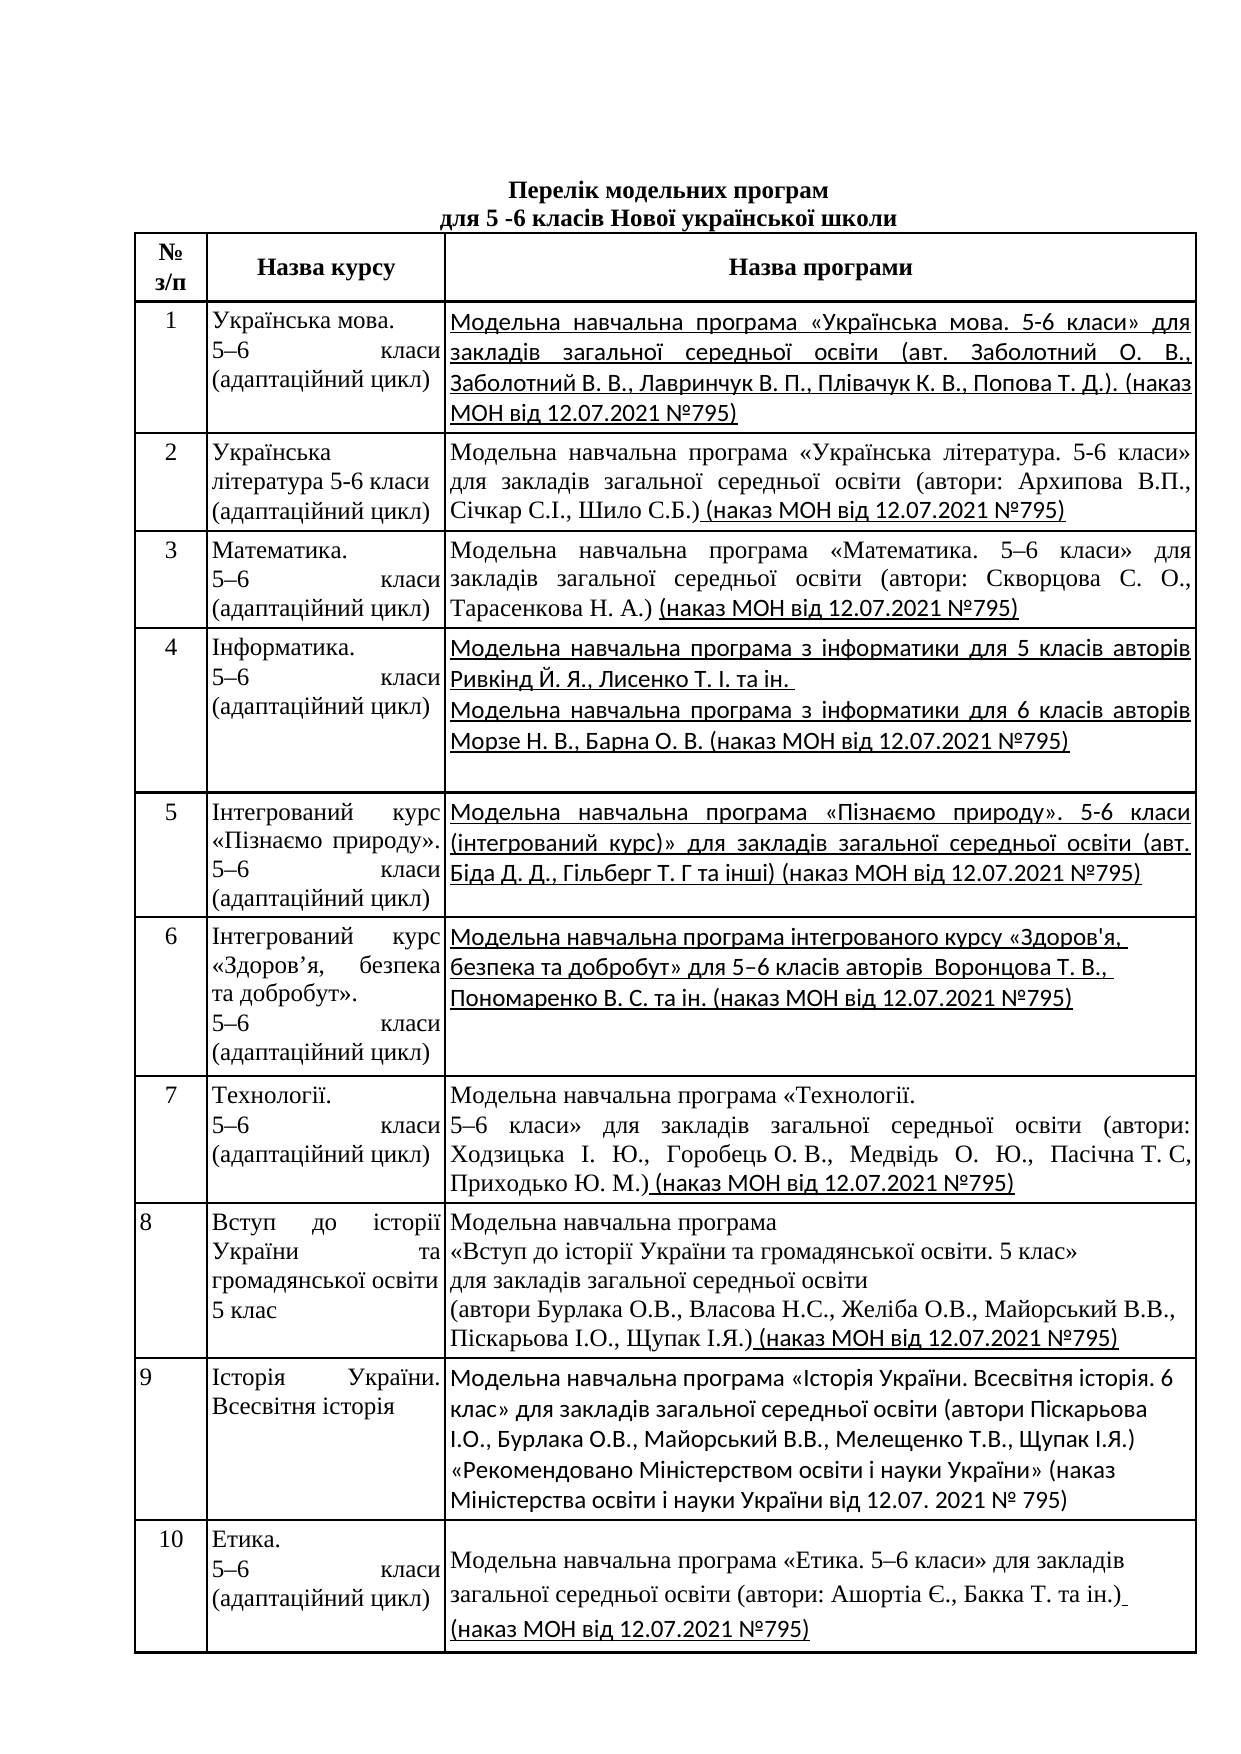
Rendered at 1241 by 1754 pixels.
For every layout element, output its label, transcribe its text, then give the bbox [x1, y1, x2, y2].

text для 5 -6 класів Нової української школи [185, 203, 1152, 232]
table_cell Модельна навчальна програма інтегрованого курсу «Здоров'я, безпека та добробут» для 5–6 класів авторів Воронцова Т. В., Пономаренко В. С. та ін. (наказ МОН від 12.07.2021 №795) [446, 918, 1195, 1075]
table_cell Українська мова. 5–6 класи (адаптаційний цикл) [208, 303, 444, 432]
table_cell Інтегрований курс «Пізнаємо природу». 5–6 класи (адаптаційний цикл) [208, 794, 444, 916]
table_cell 8 [136, 1204, 206, 1357]
table_cell Модельна навчальна програма «Історія України. Всесвітня історія. 6 клас» для закладів загальної середньої освіти (автори Піскарьова І.О., Бурлака О.В., Майорський В.В., Мелещенко Т.В., Щупак І.Я.) «Рекомендовано Міністерством освіти і науки України» (наказ Міністерства освіти і науки України від 12.07. 2021 № 795) [446, 1359, 1195, 1519]
table_cell Модельна навчальна програма «Українська мова. 5-6 класи» для закладів загальної середньої освіти (авт. Заболотний О. В., Заболотний В. В., Лавринчук В. П., Плівачук К. В., Попова Т. Д.). (наказ МОН від 12.07.2021 №795) [446, 303, 1195, 432]
table_cell 9 [136, 1359, 206, 1519]
table_cell Історія України. Всесвітня історія [208, 1359, 444, 1519]
table_cell Модельна навчальна програма «Технології. 5–6 класи» для закладів загальної середньої освіти (автори: Ходзицька І. Ю., Горобець О. В., Медвідь О. Ю., Пасічна Т. С, Приходько Ю. М.) (наказ МОН від 12.07.2021 №795) [446, 1077, 1195, 1202]
table_cell Вступ до історії України та громадянської освіти 5 клас [208, 1204, 444, 1357]
table_cell Модельна навчальна програма «Українська література. 5-6 класи» для закладів загальної середньої освіти (автори: Архипова В.П., Січкар С.І., Шило С.Б.) (наказ МОН від 12.07.2021 №795) [446, 434, 1195, 529]
table_cell Модельна навчальна програма з інформатики для 5 класів авторів Ривкінд Й. Я., Лисенко Т. І. та ін. Модельна навчальна програма з інформатики для 6 класів авторів Морзе Н. В., Барна О. В. (наказ МОН від 12.07.2021 №795) [446, 629, 1195, 791]
table_cell 5 [136, 794, 206, 916]
table_cell Інтегрований курс «Здоров’я, безпека та добробут». 5–6 класи (адаптаційний цикл) [208, 918, 444, 1075]
table_header Назва курсу [208, 234, 444, 300]
table_cell 10 [136, 1521, 206, 1651]
table_cell Модельна навчальна програма «Пізнаємо природу». 5-6 класи (інтегрований курс)» для закладів загальної середньої освіти (авт. Біда Д. Д., Гільберг Т. Г та інші) (наказ МОН від 12.07.2021 №795) [446, 794, 1195, 916]
table_cell Інформатика. 5–6 класи (адаптаційний цикл) [208, 629, 444, 791]
table_cell Українська література 5-6 класи (адаптаційний цикл) [208, 434, 444, 529]
table_cell Модельна навчальна програма «Математика. 5–6 класи» для закладів загальної середньої освіти (автори: Скворцова С. О., Тарасенкова Н. А.) (наказ МОН від 12.07.2021 №795) [446, 532, 1195, 627]
text Перелік модельних програм [185, 175, 1152, 203]
table_cell 6 [136, 918, 206, 1075]
table_cell 3 [136, 532, 206, 627]
table_cell 1 [136, 303, 206, 432]
table_cell Модельна навчальна програма «Вступ до історії України та громадянської освіти. 5 клас» для закладів загальної середньої освіти (автори Бурлака О.В., Власова Н.С., Желіба О.В., Майорський В.В., Піскарьова І.О., Щупак І.Я.) (наказ МОН від 12.07.2021 №795) [446, 1204, 1195, 1357]
table_cell Етика. 5–6 класи (адаптаційний цикл) [208, 1521, 444, 1651]
table_cell 2 [136, 434, 206, 529]
table_cell 7 [136, 1077, 206, 1202]
table_header № з/п [136, 234, 206, 300]
table_cell 4 [136, 629, 206, 791]
table_cell Математика. 5–6 класи (адаптаційний цикл) [208, 532, 444, 627]
table_cell Модельна навчальна програма «Етика. 5–6 класи» для закладів загальної середньої освіти (автори: Ашортіа Є., Бакка Т. та ін.) (наказ МОН від 12.07.2021 №795) [446, 1521, 1195, 1651]
table_cell Технології. 5–6 класи (адаптаційний цикл) [208, 1077, 444, 1202]
table_header Назва програми [446, 234, 1195, 300]
